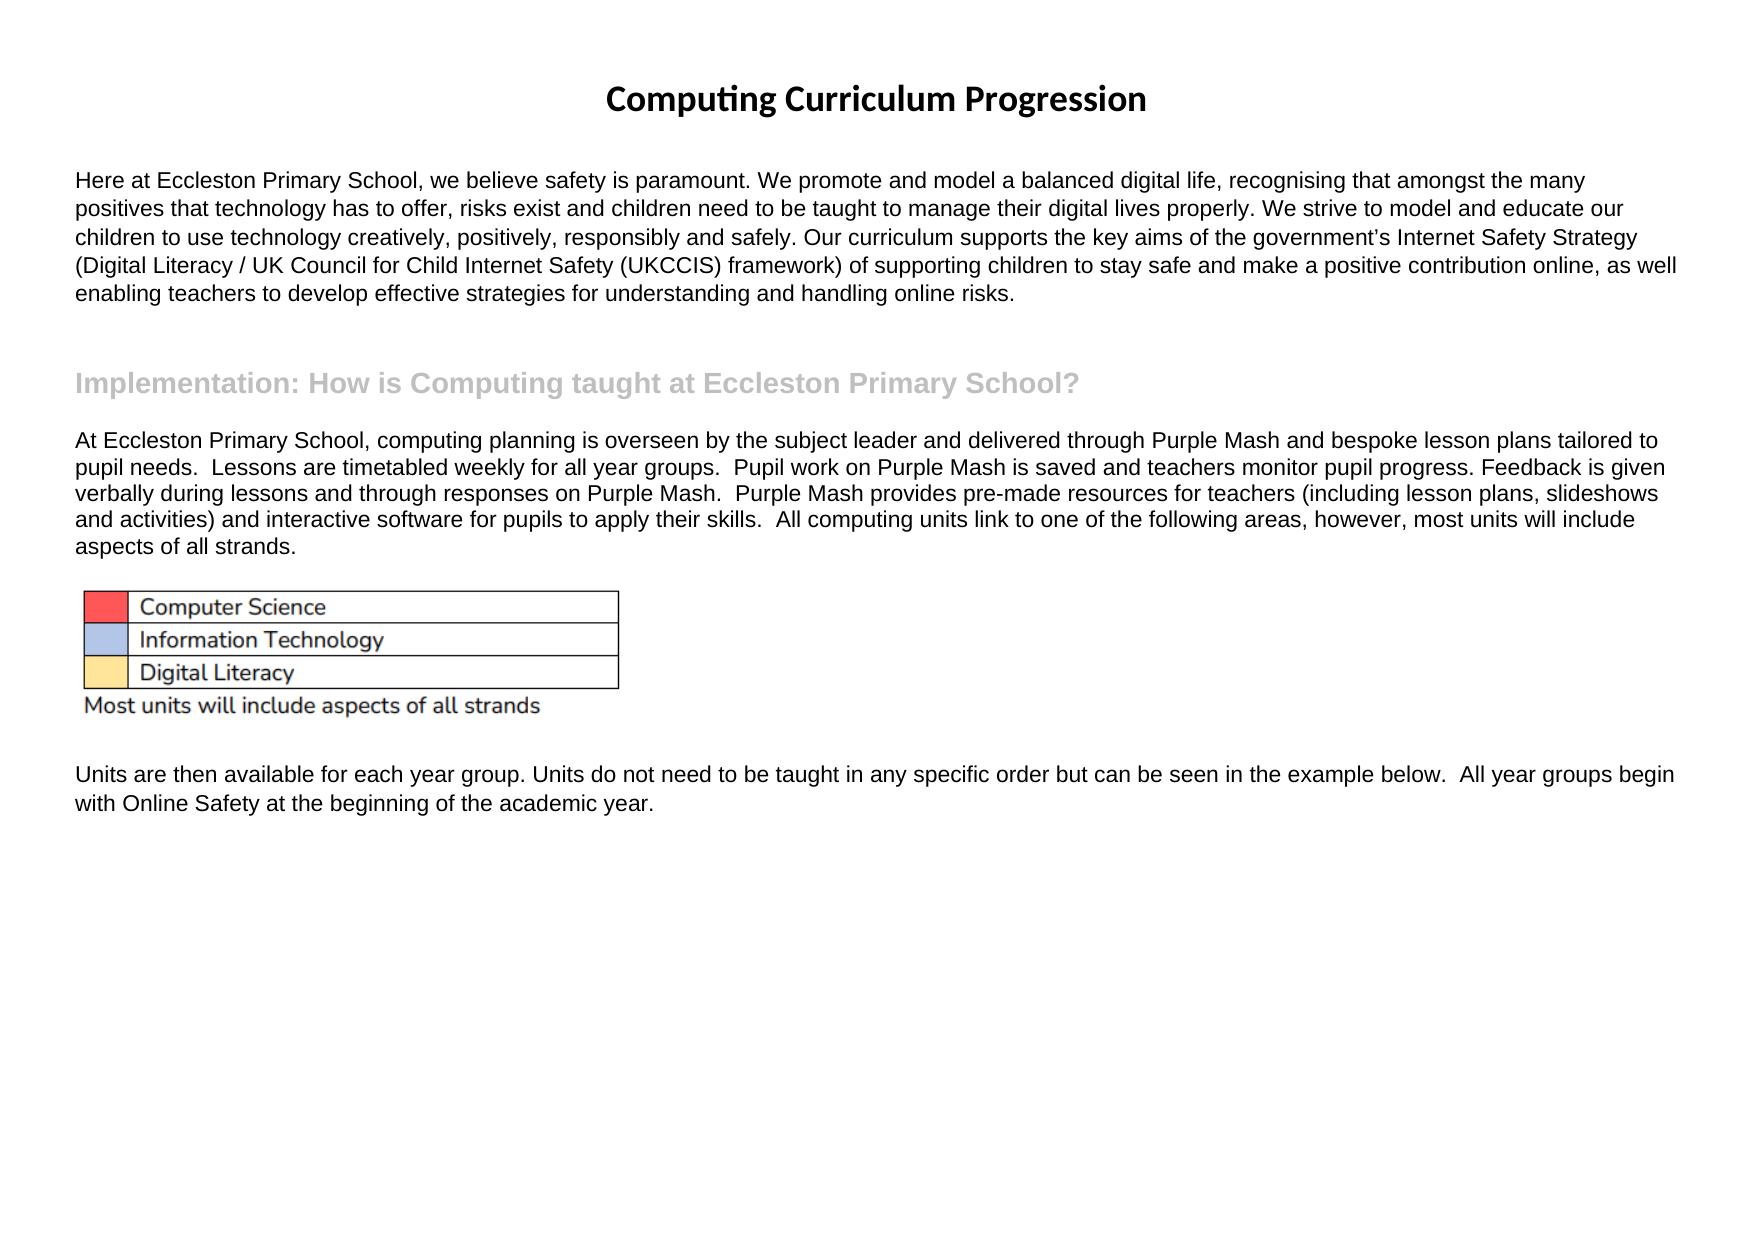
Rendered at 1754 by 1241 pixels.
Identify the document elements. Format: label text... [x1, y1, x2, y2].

text Here at Eccleston Primary School, we believe safety is paramount. We promote and model a balanced digital life, recognising that amongst the many positives that technology has to offer, risks exist and children need to be taught to manage their digital lives properly. We strive to model and educate our children to use technology creatively, positively, responsibly and safely. Our curriculum supports the key aims of the government’s Internet Safety Strategy (Digital Literacy / UK Council for Child Internet Safety (UKCCIS) framework) of supporting children to stay safe and make a positive contribution online, as well enabling teachers to develop effective strategies for understanding and handling online risks. [75, 167, 1679, 307]
text Units are then available for each year group. Units do not need to be taught in any specific order but can be seen in the example below. All year groups begin with Online Safety at the beginning of the academic year. [75, 761, 1679, 816]
picture [75, 587, 624, 718]
text At Eccleston Primary School, computing planning is overseen by the subject leader and delivered through Purple Mash and bespoke lesson plans tailored to pupil needs. Lessons are timetabled weekly for all year groups. Pupil work on Purple Mash is saved and teachers monitor pupil progress. Feedback is given verbally during lessons and through responses on Purple Mash. Purple Mash provides pre-made resources for teachers (including lesson plans, slideshows and activities) and interactive software for pupils to apply their skills. All computing units link to one of the following areas, however, most units will include aspects of all strands. [75, 427, 1679, 559]
text Implementation: How is Computing taught at Eccleston Primary School? [75, 366, 1679, 399]
